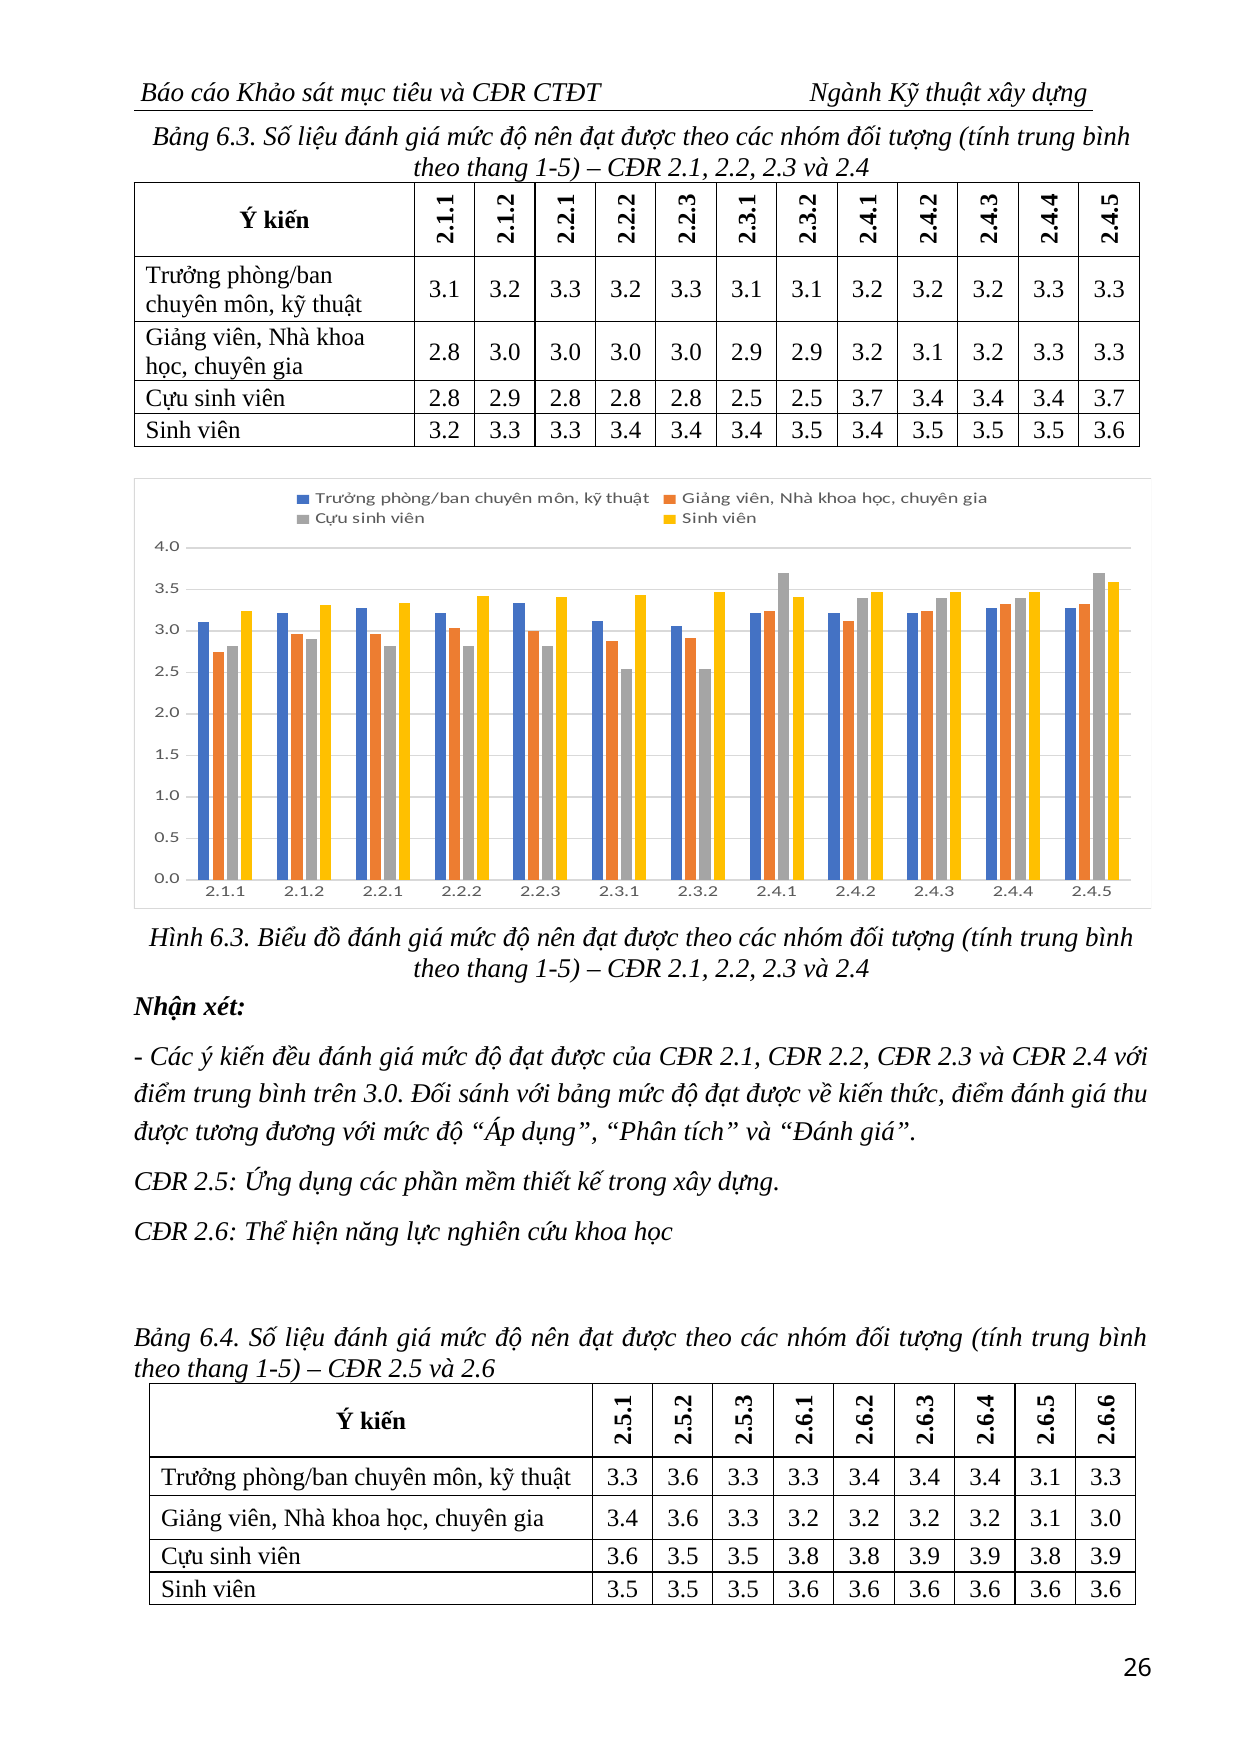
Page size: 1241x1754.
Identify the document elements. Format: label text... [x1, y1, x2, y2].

table_header 2.4.5 [1079, 183, 1139, 256]
table_cell 3.3 [536, 257, 595, 321]
table_cell 3.2 [415, 414, 474, 446]
table_cell 3.9 [955, 1540, 1014, 1571]
table_cell Giảng viên, Nhà khoa học, chuyên gia [150, 1496, 592, 1539]
text Bảng 6.3. Số liệu đánh giá mức độ nên đạt được theo các nhóm đối tượng (tính trung bình theo thang 1-5) – CĐR 2.1, 2.2, 2.3 và 2.4 [133, 120, 1152, 182]
table_cell 2.8 [596, 381, 655, 413]
table_cell 2.9 [717, 322, 776, 380]
table_cell 3.2 [958, 257, 1018, 321]
table_header 2.1.1 [415, 183, 474, 256]
table_cell 3.5 [653, 1540, 712, 1571]
table_cell Cựu sinh viên [135, 381, 414, 413]
table_cell 3.4 [958, 381, 1018, 413]
table_header 2.4.3 [958, 183, 1018, 256]
table_cell 2.8 [415, 322, 474, 380]
table_header 2.4.1 [838, 183, 897, 256]
text CĐR 2.6: Thể hiện năng lực nghiên cứu khoa học [133, 1208, 1152, 1246]
table_cell 3.6 [895, 1573, 954, 1604]
table_cell 3.1 [1016, 1496, 1075, 1539]
table_header 2.4.4 [1019, 183, 1078, 256]
table_cell 3.3 [1079, 322, 1139, 380]
table_cell 2.8 [415, 381, 474, 413]
table_cell 2.9 [475, 381, 534, 413]
table_header 2.2.1 [536, 183, 595, 256]
table_cell 3.6 [774, 1573, 833, 1604]
table_cell 3.4 [596, 414, 655, 446]
table_cell 3.3 [1019, 257, 1078, 321]
text Hình 6.3. Biểu đồ đánh giá mức độ nên đạt được theo các nhóm đối tượng (tính trung bình theo thang 1-5) – CĐR 2.1, 2.2, 2.3 và 2.4 [133, 921, 1152, 983]
table_cell 3.8 [1016, 1540, 1075, 1571]
table_cell 3.2 [774, 1496, 833, 1539]
table_cell 3.8 [834, 1540, 894, 1571]
table_cell 3.8 [774, 1540, 833, 1571]
table_cell 3.2 [895, 1496, 954, 1539]
table_header 2.5.2 [653, 1384, 712, 1456]
table_cell 3.4 [955, 1458, 1014, 1495]
table_cell 3.2 [958, 322, 1018, 380]
table_cell 3.5 [713, 1573, 773, 1604]
table_header 2.4.2 [898, 183, 957, 256]
table_cell 3.2 [834, 1496, 894, 1539]
table_cell 3.2 [475, 257, 534, 321]
table_header 2.1.2 [475, 183, 534, 256]
table_cell 3.5 [653, 1573, 712, 1604]
table_header 2.6.5 [1016, 1384, 1075, 1456]
table_cell 3.3 [713, 1458, 773, 1495]
table_cell 3.3 [593, 1458, 652, 1495]
table_header Ý kiến [150, 1384, 592, 1456]
table_cell 3.6 [1079, 414, 1139, 446]
table_header Ý kiến [135, 183, 414, 256]
table_header 2.2.2 [596, 183, 655, 256]
table_cell Trưởng phòng/ban chuyên môn, kỹ thuật [150, 1458, 592, 1495]
table_cell 3.0 [475, 322, 534, 380]
table_cell 3.6 [1076, 1573, 1135, 1604]
table_header 2.6.2 [834, 1384, 894, 1456]
table_cell 3.4 [593, 1496, 652, 1539]
table_cell Cựu sinh viên [150, 1540, 592, 1571]
table_cell 3.9 [1076, 1540, 1135, 1571]
table_cell 3.9 [895, 1540, 954, 1571]
table_header 2.6.4 [955, 1384, 1014, 1456]
table_cell 3.3 [1076, 1458, 1135, 1495]
table_cell 3.3 [656, 257, 716, 321]
table_cell 3.6 [653, 1458, 712, 1495]
table_cell 3.5 [593, 1573, 652, 1604]
table_cell 2.5 [717, 381, 776, 413]
table_cell 3.0 [1076, 1496, 1135, 1539]
table_cell 3.1 [717, 257, 776, 321]
table_cell 3.6 [955, 1573, 1014, 1604]
table_header 2.2.3 [656, 183, 716, 256]
table_cell 2.8 [536, 381, 595, 413]
table_cell 2.9 [777, 322, 837, 380]
table_cell 3.1 [898, 322, 957, 380]
table_cell 3.4 [1019, 381, 1078, 413]
text CĐR 2.5: Ứng dụng các phần mềm thiết kế trong xây dựng. [133, 1158, 1152, 1196]
table_cell 3.4 [717, 414, 776, 446]
table_cell 3.6 [593, 1540, 652, 1571]
table_cell Sinh viên [150, 1573, 592, 1604]
table_cell 3.5 [898, 414, 957, 446]
table_header 2.5.3 [713, 1384, 773, 1456]
table_header 2.3.1 [717, 183, 776, 256]
table_cell 2.8 [656, 381, 716, 413]
table_cell 3.5 [958, 414, 1018, 446]
table_cell 3.2 [838, 322, 897, 380]
table_cell 3.0 [656, 322, 716, 380]
table_header 2.6.1 [774, 1384, 833, 1456]
table_cell 3.0 [536, 322, 595, 380]
table_cell 3.2 [898, 257, 957, 321]
table_cell 3.4 [895, 1458, 954, 1495]
text - Các ý kiến đều đánh giá mức độ đạt được của CĐR 2.1, CĐR 2.2, CĐR 2.3 và CĐR 2.4 với điểm trung bình trên 3.0. Đối sánh với bảng mức độ đạt được về kiến thức, điểm đánh giá thu được tương đương với mức độ “Áp dụng”, “Phân tích” và “Đánh giá”. [133, 1033, 1152, 1146]
table_cell 3.6 [834, 1573, 894, 1604]
table_cell 3.2 [838, 257, 897, 321]
table_header 2.3.2 [777, 183, 837, 256]
table_cell 3.3 [1019, 322, 1078, 380]
table_cell 3.4 [834, 1458, 894, 1495]
table_cell 3.3 [1079, 257, 1139, 321]
table_header 2.5.1 [593, 1384, 652, 1456]
table_cell 3.5 [1019, 414, 1078, 446]
table_cell Sinh viên [135, 414, 414, 446]
table_cell 3.7 [838, 381, 897, 413]
table_cell 3.4 [898, 381, 957, 413]
table_cell 3.3 [774, 1458, 833, 1495]
text Bảng 6.4. Số liệu đánh giá mức độ nên đạt được theo các nhóm đối tượng (tính trung bình theo thang 1-5) – CĐR 2.5 và 2.6 [133, 1321, 1152, 1383]
table_cell 3.6 [1016, 1573, 1075, 1604]
table_cell 2.5 [777, 381, 837, 413]
table_cell 3.1 [777, 257, 837, 321]
table_header 2.6.3 [895, 1384, 954, 1456]
table_cell 3.3 [536, 414, 595, 446]
table_cell 3.3 [475, 414, 534, 446]
table_cell 3.4 [656, 414, 716, 446]
table_cell Trưởng phòng/ban chuyên môn, kỹ thuật [135, 257, 414, 321]
table_cell 3.5 [777, 414, 837, 446]
table_cell 3.2 [596, 257, 655, 321]
table_cell 3.7 [1079, 381, 1139, 413]
table_cell 3.1 [1016, 1458, 1075, 1495]
table_header 2.6.6 [1076, 1384, 1135, 1456]
table_cell 3.4 [838, 414, 897, 446]
table_cell 3.2 [955, 1496, 1014, 1539]
table_cell 3.5 [713, 1540, 773, 1571]
table_cell 3.6 [653, 1496, 712, 1539]
table_cell 3.3 [713, 1496, 773, 1539]
table_cell 3.1 [415, 257, 474, 321]
text Nhận xét: [133, 983, 1152, 1021]
table_cell 3.0 [596, 322, 655, 380]
table_cell Giảng viên, Nhà khoa học, chuyên gia [135, 322, 414, 380]
